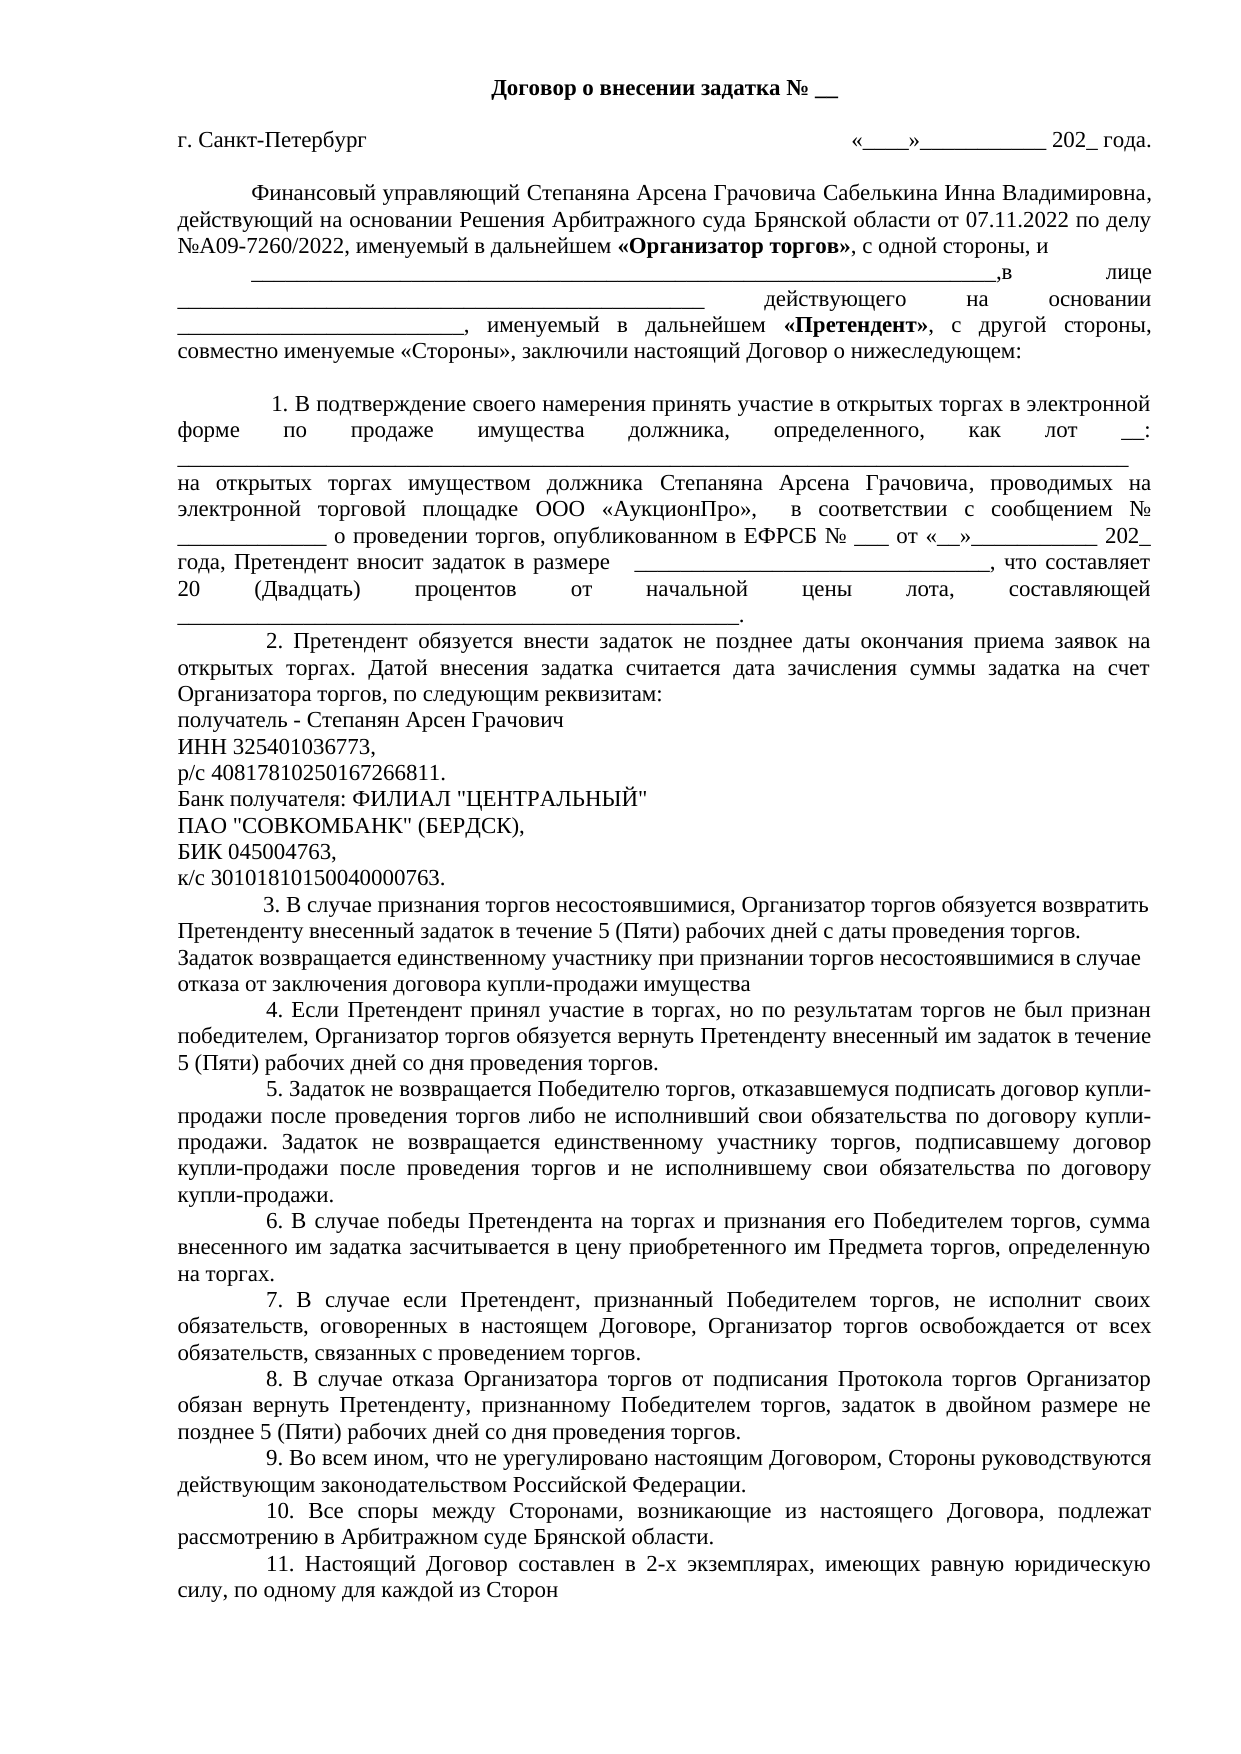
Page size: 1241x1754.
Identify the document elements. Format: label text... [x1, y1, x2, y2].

text ПАО "СОВКОМБАНК" (БЕРДСК), [177, 812, 1152, 838]
title Договор о внесении задатка № __ [177, 74, 1152, 100]
text ИНН 325401036773, [177, 733, 1152, 759]
text БИК 045004763, [177, 838, 1152, 864]
text р/с 40817810250167266811. [177, 759, 1152, 785]
text 11. Настоящий Договор составлен в 2-х экземплярах, имеющих равную юридическую силу, по одному для каждой из Сторон [177, 1550, 1152, 1602]
text 10. Все споры между Сторонами, возникающие из настоящего Договора, подлежат рассмотрению в Арбитражном суде Брянской области. [177, 1497, 1152, 1550]
text 1. В подтверждение своего намерения принять участие в открытых торгах в электронной форме по продаже имущества должника, определенного, как лот __: ___________________________________________________________________________________ на открытых торгах имуществом должника Степаняна Арсена Грачовича, проводимых на электронной торговой площадке ООО «АукционПро», в соответствии с сообщением № _____________ о проведении торгов, опубликованном в ЕФРСБ № ___ от «__»___________ 202_ года, Претендент вносит задаток в размере _______________________________, что составляет 20 (Двадцать) процентов от начальной цены лота, составляющей _________________________________________________. [177, 390, 1152, 627]
text 9. Во всем ином, что не урегулировано настоящим Договором, Стороны руководствуются действующим законодательством Российской Федерации. [177, 1444, 1152, 1497]
text 2. Претендент обязуется внести задаток не позднее даты окончания приема заявок на открытых торгах. Датой внесения задатка считается дата зачисления суммы задатка на счет Организатора торгов, по следующим реквизитам: [177, 627, 1152, 706]
text 6. В случае победы Претендента на торгах и признания его Победителем торгов, сумма внесенного им задатка засчитывается в цену приобретенного им Предмета торгов, определенную на торгах. [177, 1207, 1152, 1286]
text получатель - Степанян Арсен Грачович [177, 706, 1152, 733]
text _________________________________________________________________,в лице ______________________________________________ действующего на основании _________________________, именуемый в дальнейшем «Претендент», с другой стороны, совместно именуемые «Стороны», заключили настоящий Договор о нижеследующем: [177, 258, 1152, 364]
text 7. В случае если Претендент, признанный Победителем торгов, не исполнит своих обязательств, оговоренных в настоящем Договоре, Организатор торгов освобождается от всех обязательств, связанных с проведением торгов. [177, 1286, 1152, 1365]
text Финансовый управляющий Степаняна Арсена Грачовича Сабелькина Инна Владимировна, действующий на основании Решения Арбитражного суда Брянской области от 07.11.2022 по делу №А09-7260/2022, именуемый в дальнейшем «Организатор торгов», с одной стороны, и [177, 179, 1152, 258]
text к/с 30101810150040000763. [177, 864, 1152, 891]
text 3. В случае признания торгов несостоявшимися, Организатор торгов обязуется возвратить Претенденту внесенный задаток в течение 5 (Пяти) рабочих дней с даты проведения торгов. Задаток возвращается единственному участнику при признании торгов несостоявшимися в случае отказа от заключения договора купли-продажи имущества [177, 891, 1152, 996]
text Банк получателя: ФИЛИАЛ "ЦЕНТРАЛЬНЫЙ" [177, 785, 1152, 812]
text г. Санкт-Петербург «____»___________ 202_ года. [177, 127, 1152, 153]
text 4. Если Претендент принял участие в торгах, но по результатам торгов не был признан победителем, Организатор торгов обязуется вернуть Претенденту внесенный им задаток в течение 5 (Пяти) рабочих дней со дня проведения торгов. [177, 996, 1152, 1075]
text 8. В случае отказа Организатора торгов от подписания Протокола торгов Организатор обязан вернуть Претенденту, признанному Победителем торгов, задаток в двойном размере не позднее 5 (Пяти) рабочих дней со дня проведения торгов. [177, 1365, 1152, 1444]
text 5. Задаток не возвращается Победителю торгов, отказавшемуся подписать договор купли-продажи после проведения торгов либо не исполнивший свои обязательства по договору купли-продажи. Задаток не возвращается единственному участнику торгов, подписавшему договор купли-продажи после проведения торгов и не исполнившему свои обязательства по договору купли-продажи. [177, 1075, 1152, 1207]
